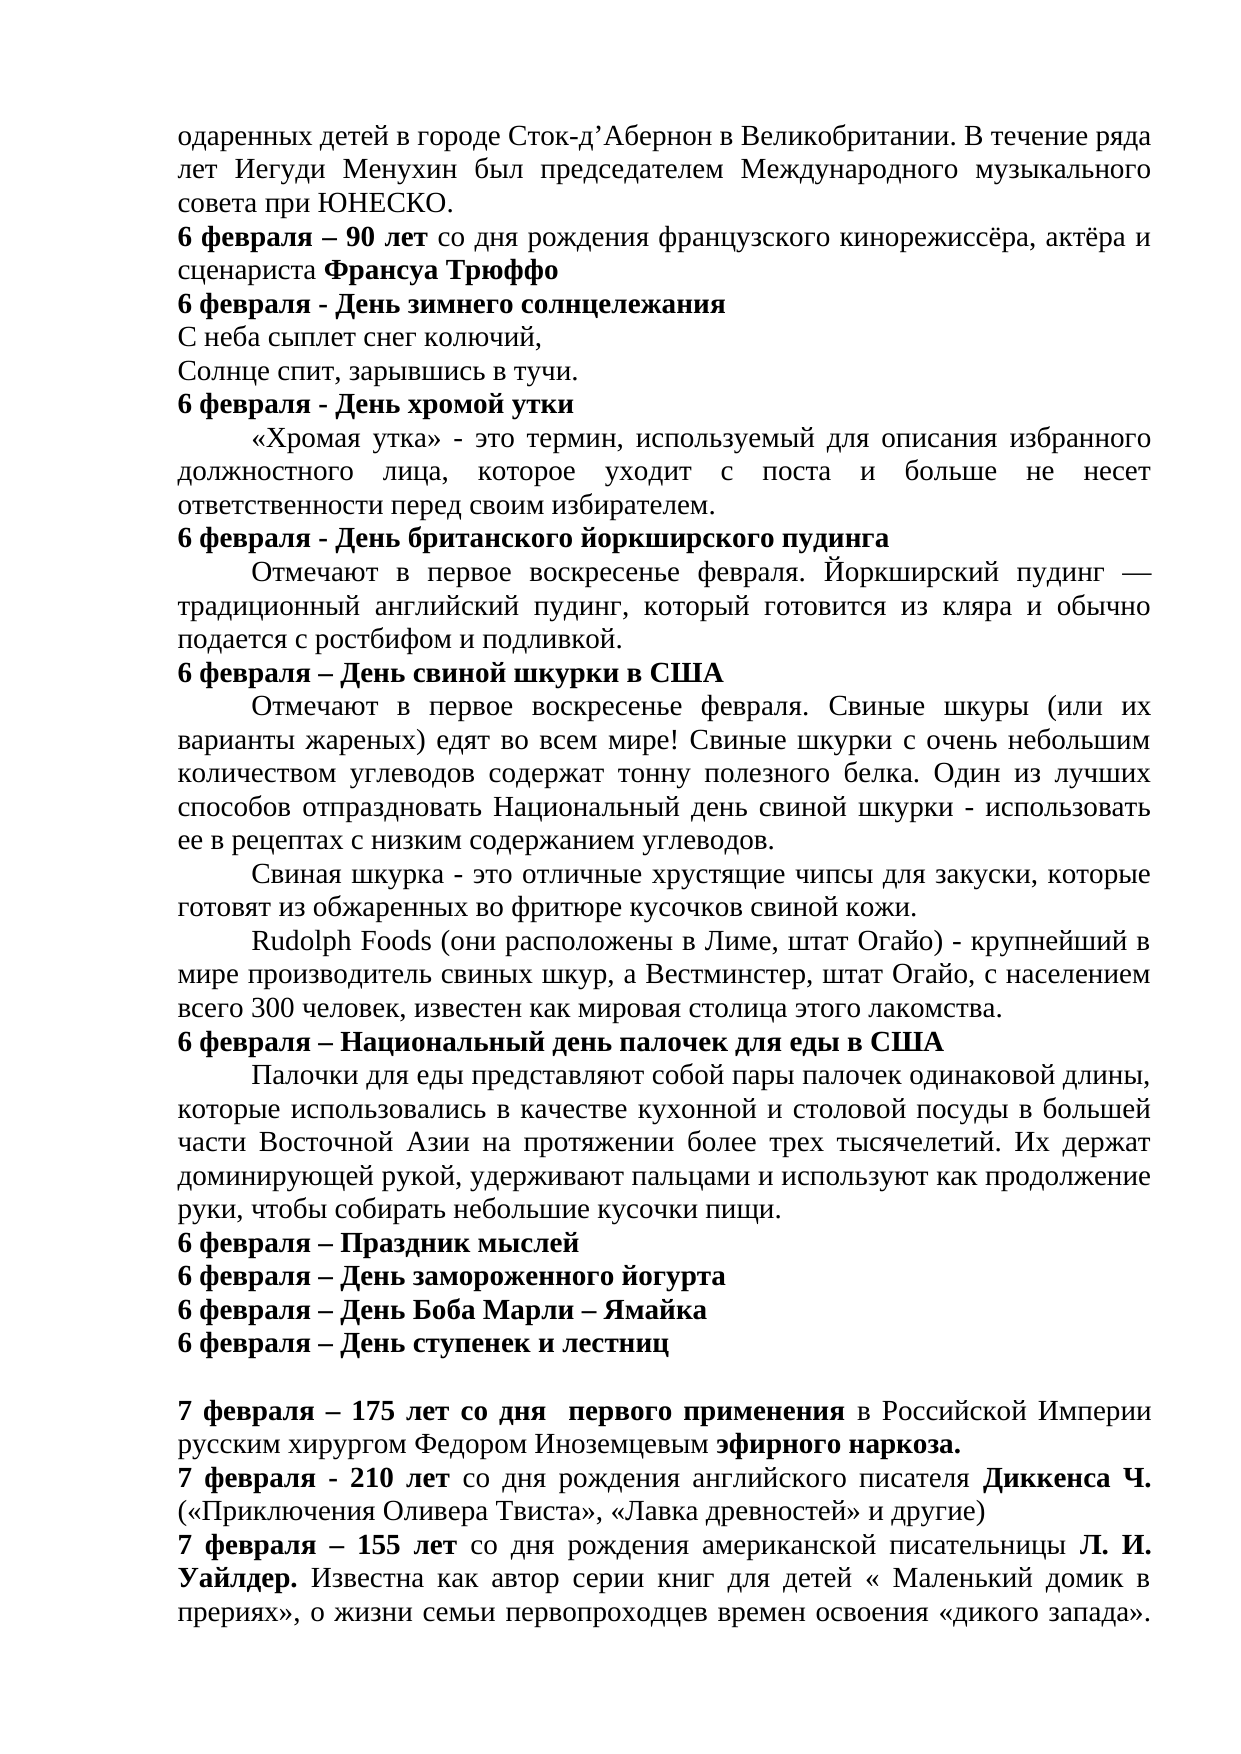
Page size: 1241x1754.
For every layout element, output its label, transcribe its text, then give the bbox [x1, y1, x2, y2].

text 6 февраля – День свиной шкурки в США [177, 655, 1152, 688]
text Отмечают в первое воскресенье февраля. Свиные шкуры (или их варианты жареных) едят во всем мире! Свиные шкурки с очень небольшим количеством углеводов содержат тонну полезного белка. Один из лучших способов отпраздновать Национальный день свиной шкурки - использовать ее в рецептах с низким содержанием углеводов. [177, 688, 1152, 856]
text С неба сыплет снег колючий, [177, 319, 1152, 353]
text 6 февраля – День замороженного йогурта [177, 1258, 1152, 1292]
text 6 февраля – День ступенек и лестниц [177, 1326, 1152, 1359]
text 6 февраля – Праздник мыслей [177, 1225, 1152, 1258]
text Солнце спит, зарывшись в тучи. [177, 353, 1152, 386]
text 6 февраля – Национальный день палочек для еды в США [177, 1024, 1152, 1057]
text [177, 118, 1152, 219]
text 7 февраля - 210 лет со дня рождения английского писателя Диккенса Ч. («Приключения Оливера Твиста», «Лавка древностей» и другие) [177, 1460, 1152, 1527]
text 6 февраля - День зимнего солнцележания [177, 286, 1152, 319]
text 7 февраля – 175 лет со дня первого применения в Российской Империи русским хирургом Федором Иноземцевым эфирного наркоза. [177, 1393, 1152, 1460]
text 6 февраля - День хромой утки [177, 386, 1152, 420]
text Rudolph Foods (они расположены в Лиме, штат Огайо) - крупнейший в мире производитель свиных шкур, а Вестминстер, штат Огайо, с населением всего 300 человек, известен как мировая столица этого лакомства. [177, 923, 1152, 1024]
text Палочки для еды представляют собой пары палочек одинаковой длины, которые использовались в качестве кухонной и столовой посуды в большей части Восточной Азии на протяжении более трех тысячелетий. Их держат доминирующей рукой, удерживают пальцами и используют как продолжение руки, чтобы собирать небольшие кусочки пищи. [177, 1057, 1152, 1225]
text Свиная шкурка - это отличные хрустящие чипсы для закуски, которые готовят из обжаренных во фритюре кусочков свиной кожи. [177, 856, 1152, 923]
text 6 февраля – День Боба Марли – Ямайка [177, 1292, 1152, 1326]
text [177, 1527, 1152, 1627]
text 6 февраля - День британского йоркширского пудинга [177, 521, 1152, 554]
text Отмечают в первое воскресенье февраля. Йоркширский пудинг — традиционный английский пудинг, который готовится из кляра и обычно подается с ростбифом и подливкой. [177, 554, 1152, 655]
text «Хромая утка» - это термин, используемый для описания избранного должностного лица, которое уходит с поста и больше не несет ответственности перед своим избирателем. [177, 420, 1152, 521]
text 6 февраля – 90 лет со дня рождения французского кинорежиссёра, актёра и сценариста Франсуа Трюффо [177, 219, 1152, 286]
